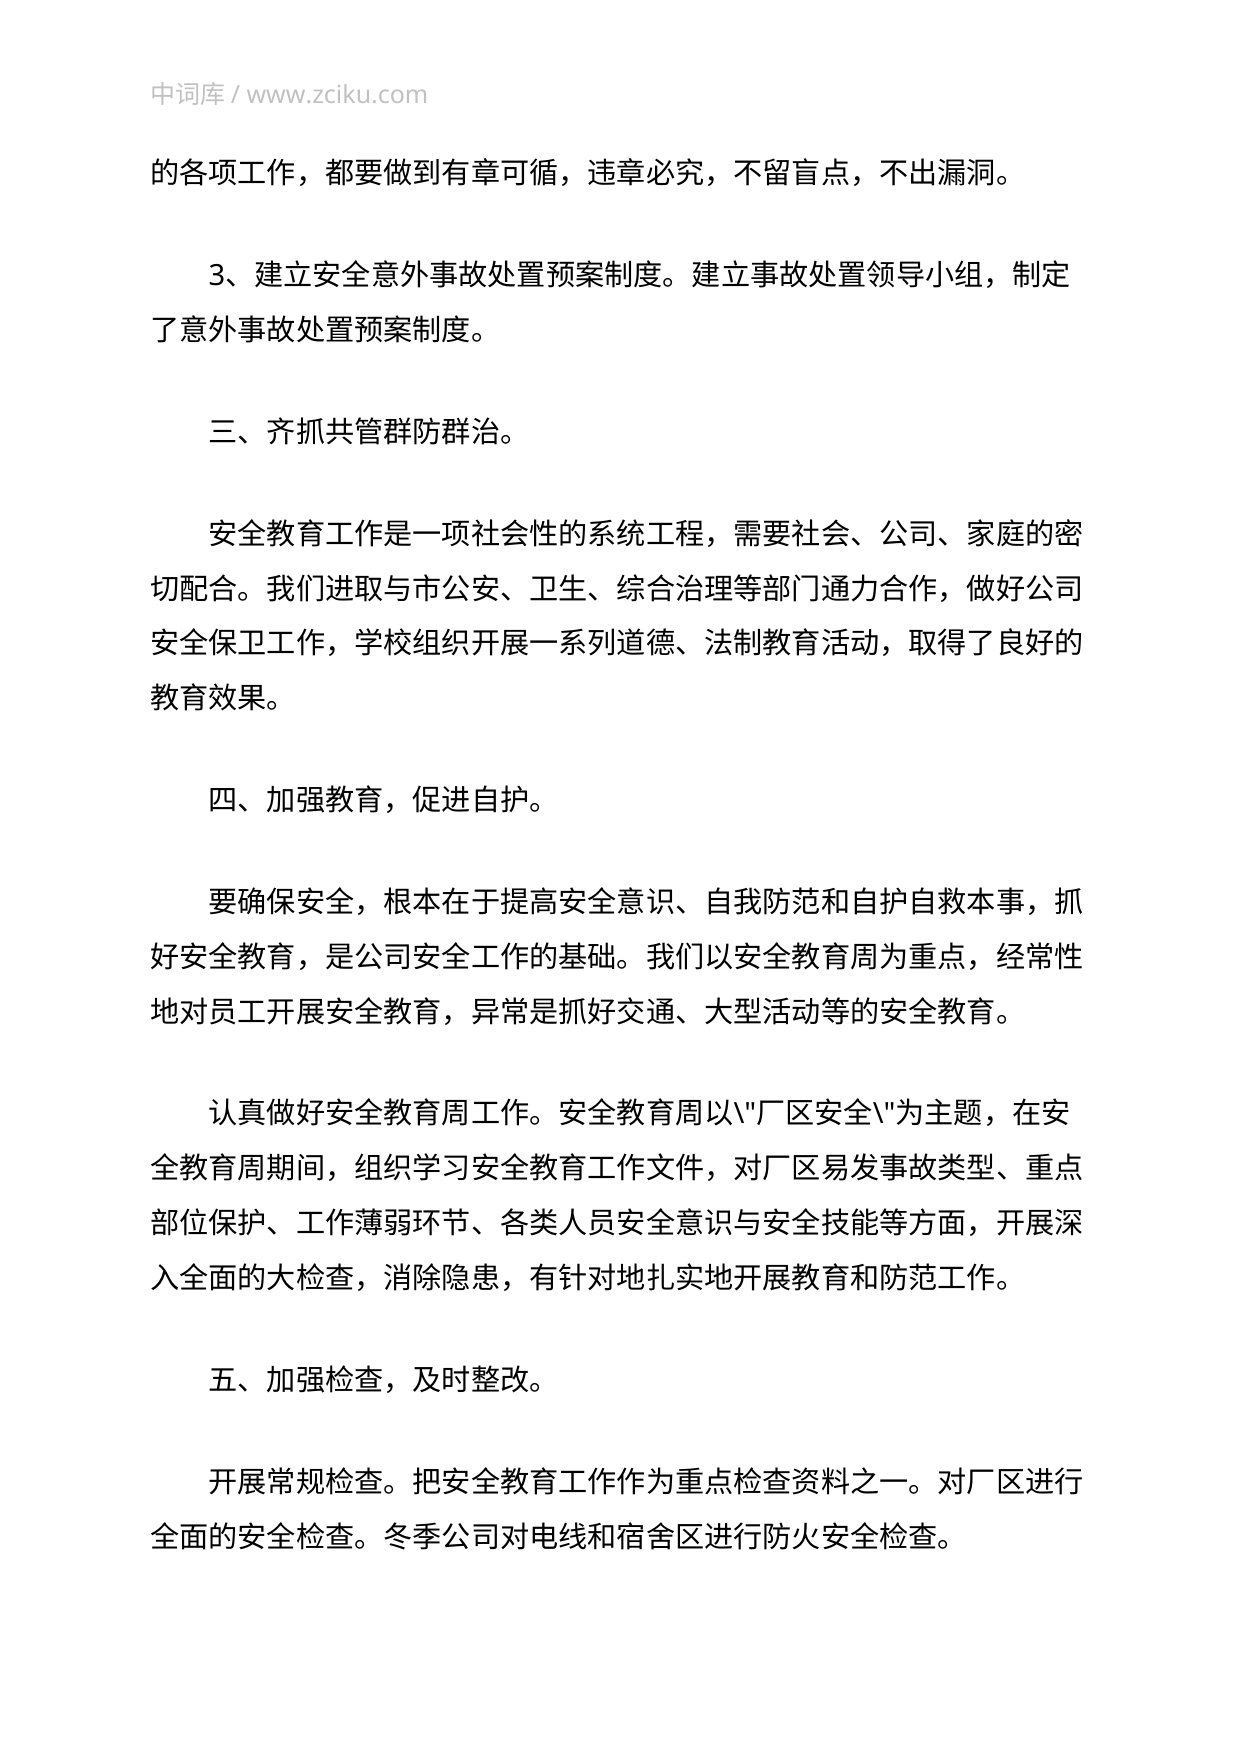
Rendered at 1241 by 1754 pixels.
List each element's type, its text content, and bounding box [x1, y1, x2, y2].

text 五、加强检查，及时整改。 [150, 1357, 1090, 1399]
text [150, 150, 1090, 192]
text 3、建立安全意外事故处置预案制度。建立事故处置领导小组，制定了意外事故处置预案制度。 [150, 252, 1090, 349]
text 四、加强教育，促进自护。 [150, 777, 1090, 819]
text 三、齐抓共管群防群治。 [150, 408, 1090, 451]
text 认真做好安全教育周工作。安全教育周以\"厂区安全\"为主题，在安全教育周期间，组织学习安全教育工作文件，对厂区易发事故类型、重点部位保护、工作薄弱环节、各类人员安全意识与安全技能等方面，开展深入全面的大检查，消除隐患，有针对地扎实地开展教育和防范工作。 [150, 1090, 1090, 1297]
text 要确保安全，根本在于提高安全意识、自我防范和自护自救本事，抓好安全教育，是公司安全工作的基础。我们以安全教育周为重点，经常性地对员工开展安全教育，异常是抓好交通、大型活动等的安全教育。 [150, 878, 1090, 1031]
text 安全教育工作是一项社会性的系统工程，需要社会、公司、家庭的密切配合。我们进取与市公安、卫生、综合治理等部门通力合作，做好公司安全保卫工作，学校组织开展一系列道德、法制教育活动，取得了良好的教育效果。 [150, 510, 1090, 717]
text 开展常规检查。把安全教育工作作为重点检查资料之一。对厂区进行全面的安全检查。冬季公司对电线和宿舍区进行防火安全检查。 [150, 1458, 1090, 1556]
